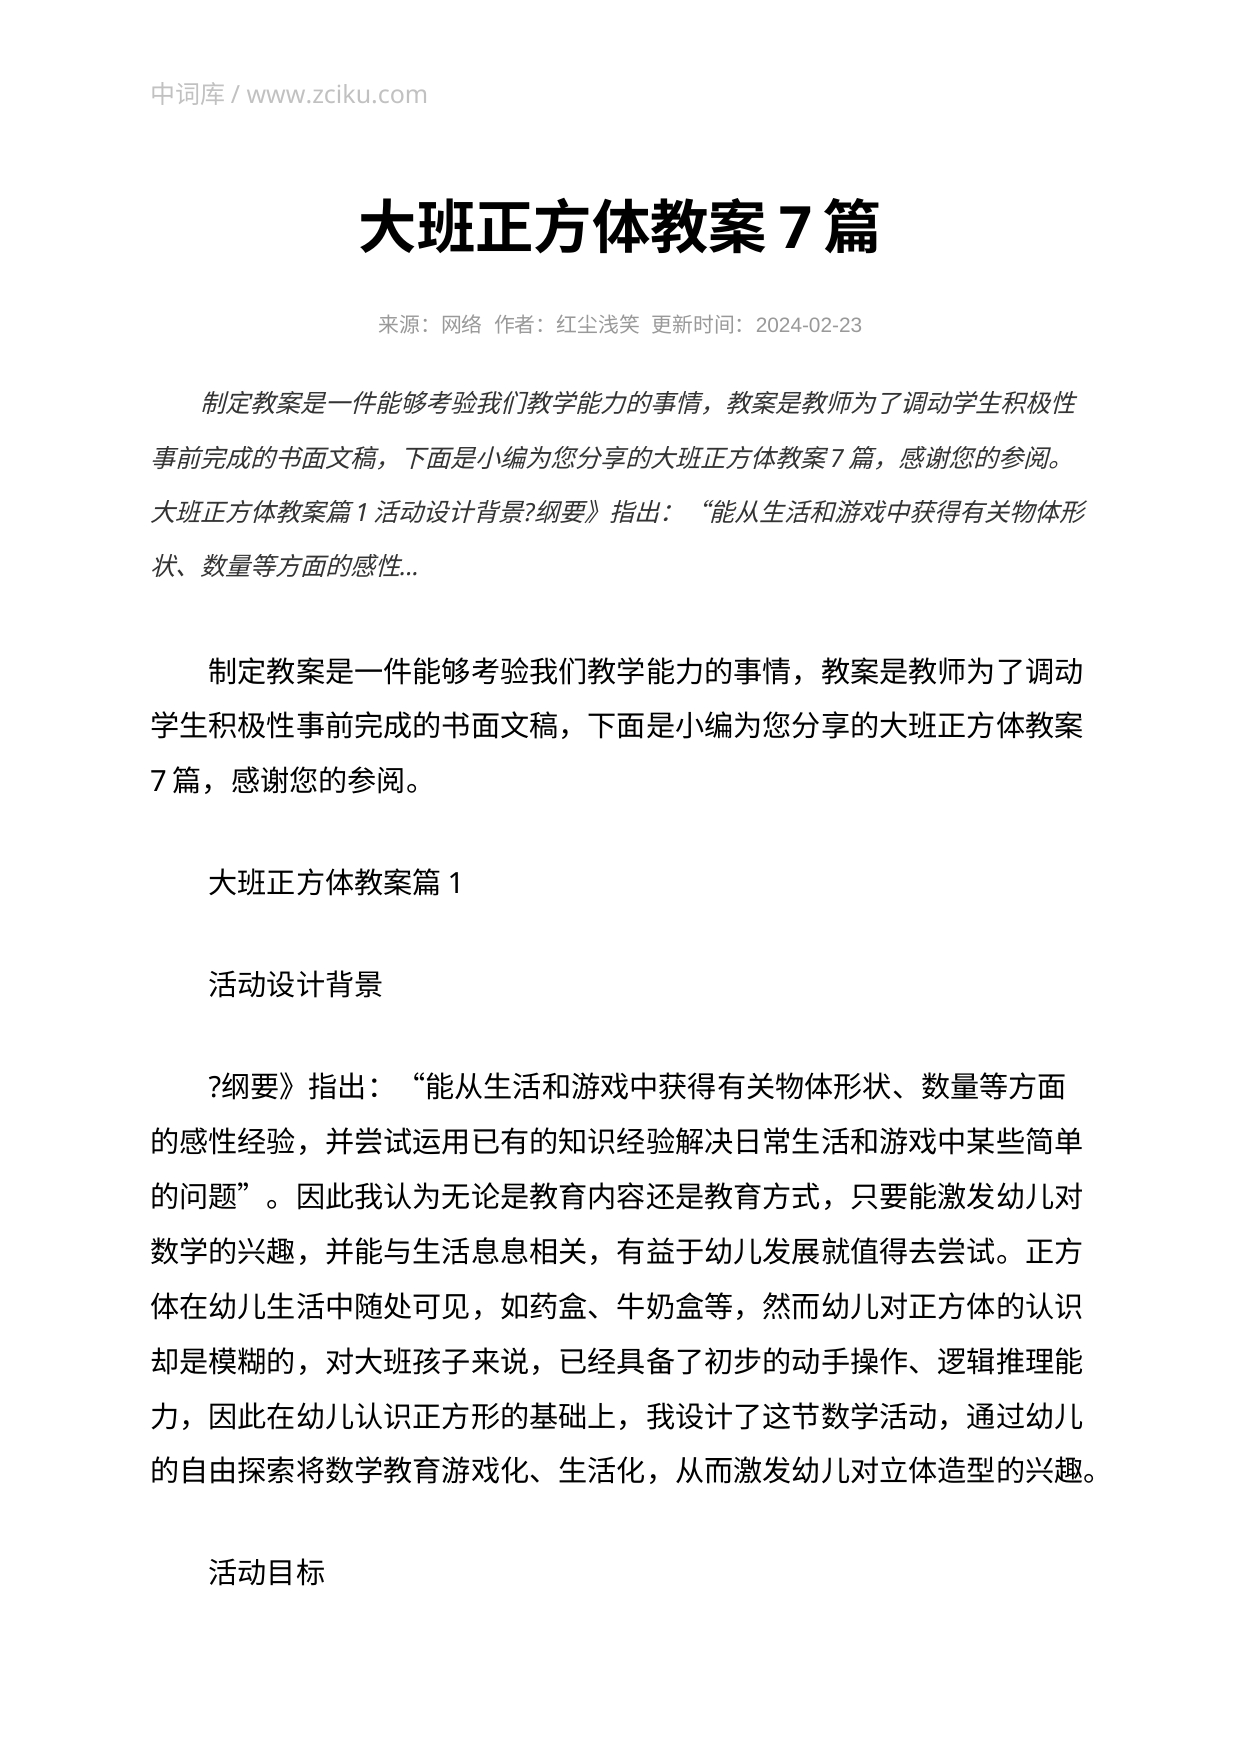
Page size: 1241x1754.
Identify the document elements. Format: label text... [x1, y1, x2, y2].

text 制定教案是一件能够考验我们教学能力的事情，教案是教师为了调动学生积极性事前完成的书面文稿，下面是小编为您分享的大班正方体教案7篇，感谢您的参阅。大班正方体教案篇1活动设计背景?纲要》指出：“能从生活和游戏中获得有关物体形状、数量等方面的感性... [150, 384, 1090, 583]
text 活动设计背景 [150, 962, 1090, 1004]
text ?纲要》指出：“能从生活和游戏中获得有关物体形状、数量等方面的感性经验，并尝试运用已有的知识经验解决日常生活和游戏中某些简单的问题”。因此我认为无论是教育内容还是教育方式，只要能激发幼儿对数学的兴趣，并能与生活息息相关，有益于幼儿发展就值得去尝试。正方体在幼儿生活中随处可见，如药盒、牛奶盒等，然而幼儿对正方体的认识却是模糊的，对大班孩子来说，已经具备了初步的动手操作、逻辑推理能力，因此在幼儿认识正方形的基础上，我设计了这节数学活动，通过幼儿的自由探索将数学教育游戏化、生活化，从而激发幼儿对立体造型的兴趣。 [150, 1064, 1090, 1490]
text 来源：网络 作者：红尘浅笑 更新时间：2024-02-23 [150, 313, 1090, 337]
text 制定教案是一件能够考验我们教学能力的事情，教案是教师为了调动学生积极性事前完成的书面文稿，下面是小编为您分享的大班正方体教案7篇，感谢您的参阅。 [150, 648, 1090, 800]
text 大班正方体教案篇1 [150, 860, 1090, 902]
text 活动目标 [150, 1550, 1090, 1592]
subtitle 大班正方体教案7篇 [150, 181, 1090, 266]
